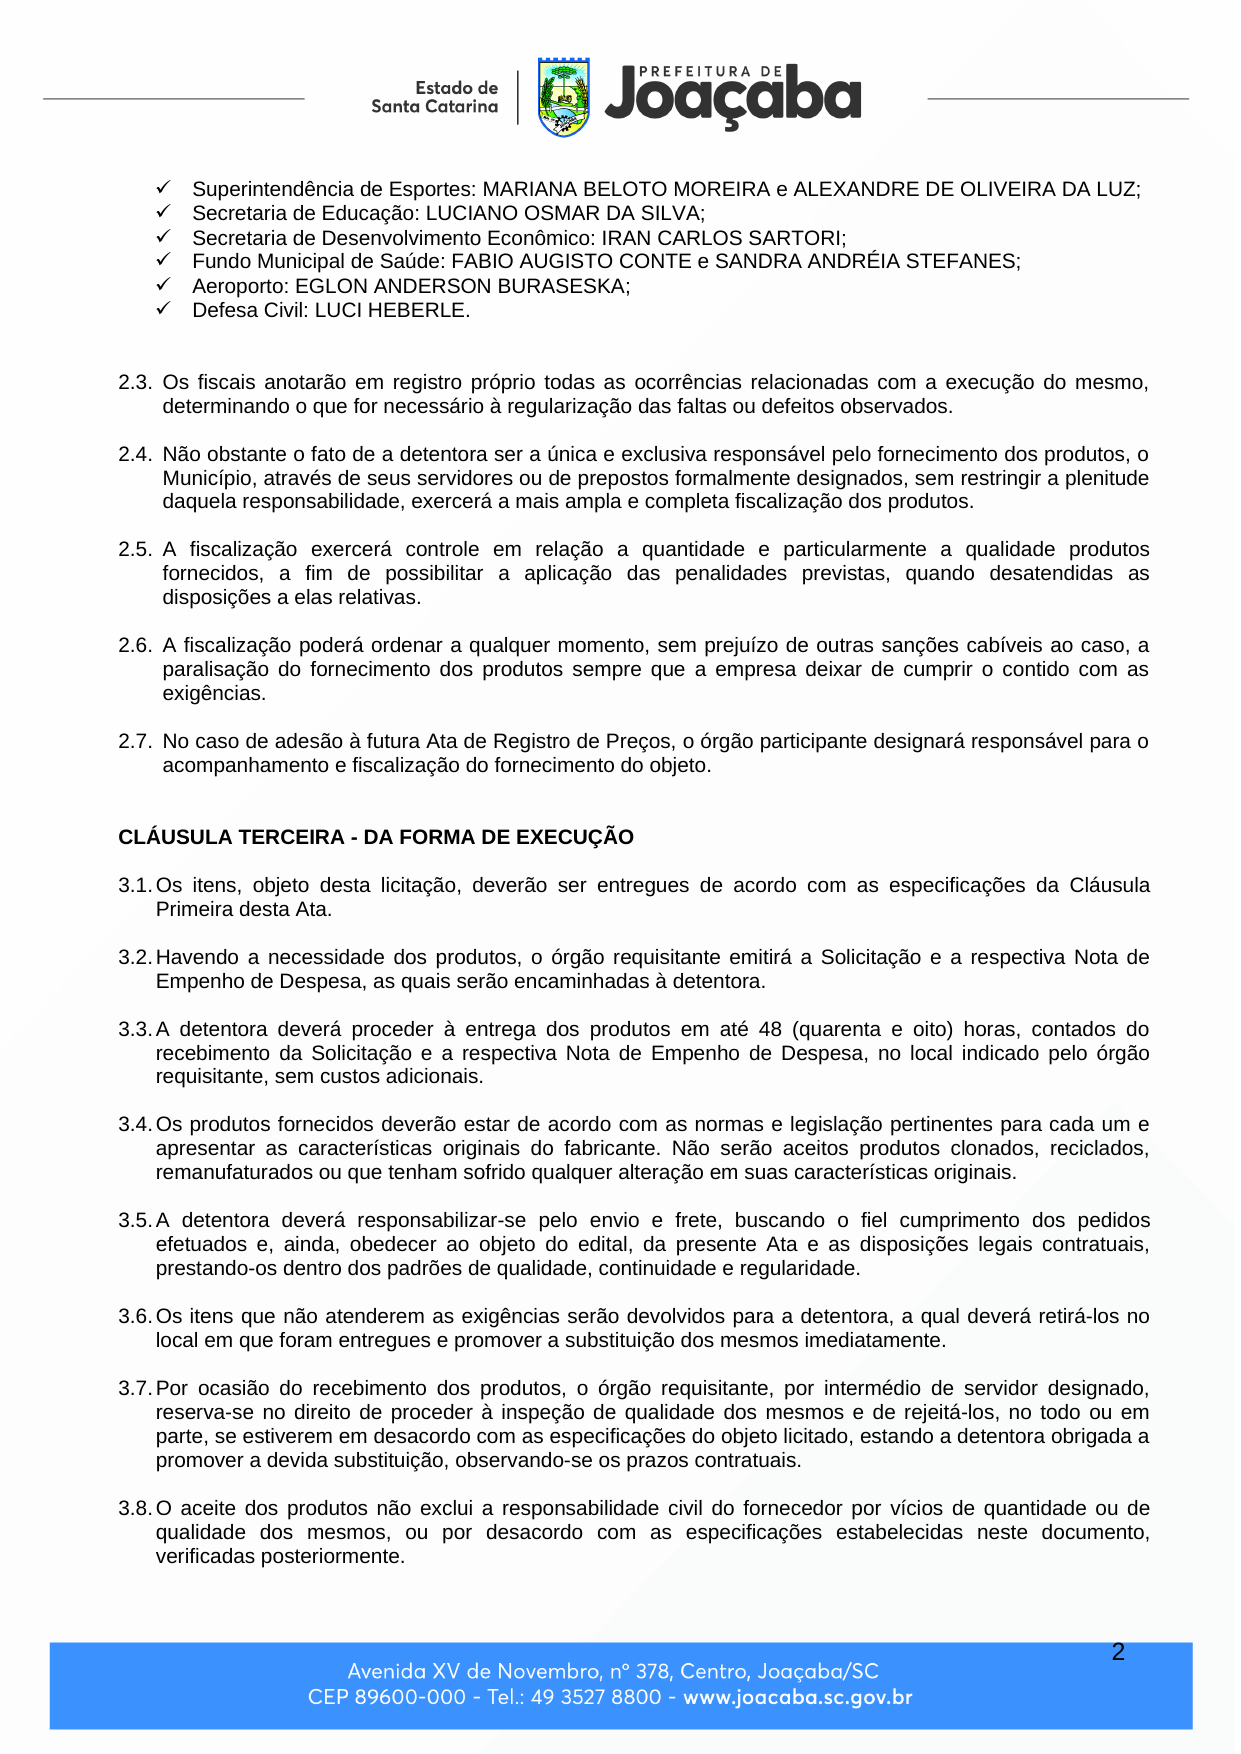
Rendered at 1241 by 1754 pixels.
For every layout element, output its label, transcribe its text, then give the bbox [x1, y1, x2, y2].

text CLÁUSULA TERCEIRA - DA FORMA DE EXECUÇÃO [118, 825, 1152, 849]
list A fiscalização poderá ordenar a qualquer momento, sem prejuízo de outras sanções cabíveis ao caso, a paralisação do fornecimento dos produtos sempre que a empresa deixar de cumprir o contido com as exigências. [118, 633, 1152, 705]
list Não obstante o fato de a detentora ser a única e exclusiva responsável pelo fornecimento dos produtos, o Município, através de seus servidores ou de prepostos formalmente designados, sem restringir a plenitude daquela responsabilidade, exercerá a mais ampla e completa fiscalização dos produtos. [118, 441, 1152, 513]
list Fundo Municipal de Saúde: FABIO AUGISTO CONTE e SANDRA ANDRÉIA STEFANES; [154, 249, 1152, 273]
list Os fiscais anotarão em registro próprio todas as ocorrências relacionadas com a execução do mesmo, determinando o que for necessário à regularização das faltas ou defeitos observados. [118, 369, 1152, 417]
list A detentora deverá proceder à entrega dos produtos em até 48 (quarenta e oito) horas, contados do recebimento da Solicitação e a respectiva Nota de Empenho de Despesa, no local indicado pelo órgão requisitante, sem custos adicionais. [118, 1016, 1152, 1088]
list Secretaria de Educação: LUCIANO OSMAR DA SILVA; [154, 201, 1152, 225]
list Superintendência de Esportes: MARIANA BELOTO MOREIRA e ALEXANDRE DE OLIVEIRA DA LUZ; [154, 177, 1152, 201]
list Por ocasião do recebimento dos produtos, o órgão requisitante, por intermédio de servidor designado, reserva-se no direito de proceder à inspeção de qualidade dos mesmos e de rejeitá-los, no todo ou em parte, se estiverem em desacordo com as especificações do objeto licitado, estando a detentora obrigada a promover a devida substituição, observando-se os prazos contratuais. [118, 1376, 1152, 1472]
list Os itens que não atenderem as exigências serão devolvidos para a detentora, a qual deverá retirá-los no local em que foram entregues e promover a substituição dos mesmos imediatamente. [118, 1304, 1152, 1352]
list Os produtos fornecidos deverão estar de acordo com as normas e legislação pertinentes para cada um e apresentar as características originais do fabricante. Não serão aceitos produtos clonados, reciclados, remanufaturados ou que tenham sofrido qualquer alteração em suas características originais. [118, 1112, 1152, 1184]
list Os itens, objeto desta licitação, deverão ser entregues de acordo com as especificações da Cláusula Primeira desta Ata. [118, 873, 1152, 921]
list A detentora deverá responsabilizar-se pelo envio e frete, buscando o fiel cumprimento dos pedidos efetuados e, ainda, obedecer ao objeto do edital, da presente Ata e as disposições legais contratuais, prestando-os dentro dos padrões de qualidade, continuidade e regularidade. [118, 1208, 1152, 1280]
list Secretaria de Desenvolvimento Econômico: IRAN CARLOS SARTORI; [154, 225, 1152, 249]
list O aceite dos produtos não exclui a responsabilidade civil do fornecedor por vícios de quantidade ou de qualidade dos mesmos, ou por desacordo com as especificações estabelecidas neste documento, verificadas posteriormente. [118, 1496, 1152, 1567]
list Defesa Civil: LUCI HEBERLE. [154, 297, 1152, 322]
list No caso de adesão à futura Ata de Registro de Preços, o órgão participante designará responsável para o acompanhamento e fiscalização do fornecimento do objeto. [118, 729, 1152, 777]
list Aeroporto: EGLON ANDERSON BURASESKA; [154, 273, 1152, 297]
list Havendo a necessidade dos produtos, o órgão requisitante emitirá a Solicitação e a respectiva Nota de Empenho de Despesa, as quais serão encaminhadas à detentora. [118, 944, 1152, 992]
list A fiscalização exercerá controle em relação a quantidade e particularmente a qualidade produtos fornecidos, a fim de possibilitar a aplicação das penalidades previstas, quando desatendidas as disposições a elas relativas. [118, 537, 1152, 609]
picture [0, 0, 1235, 1754]
